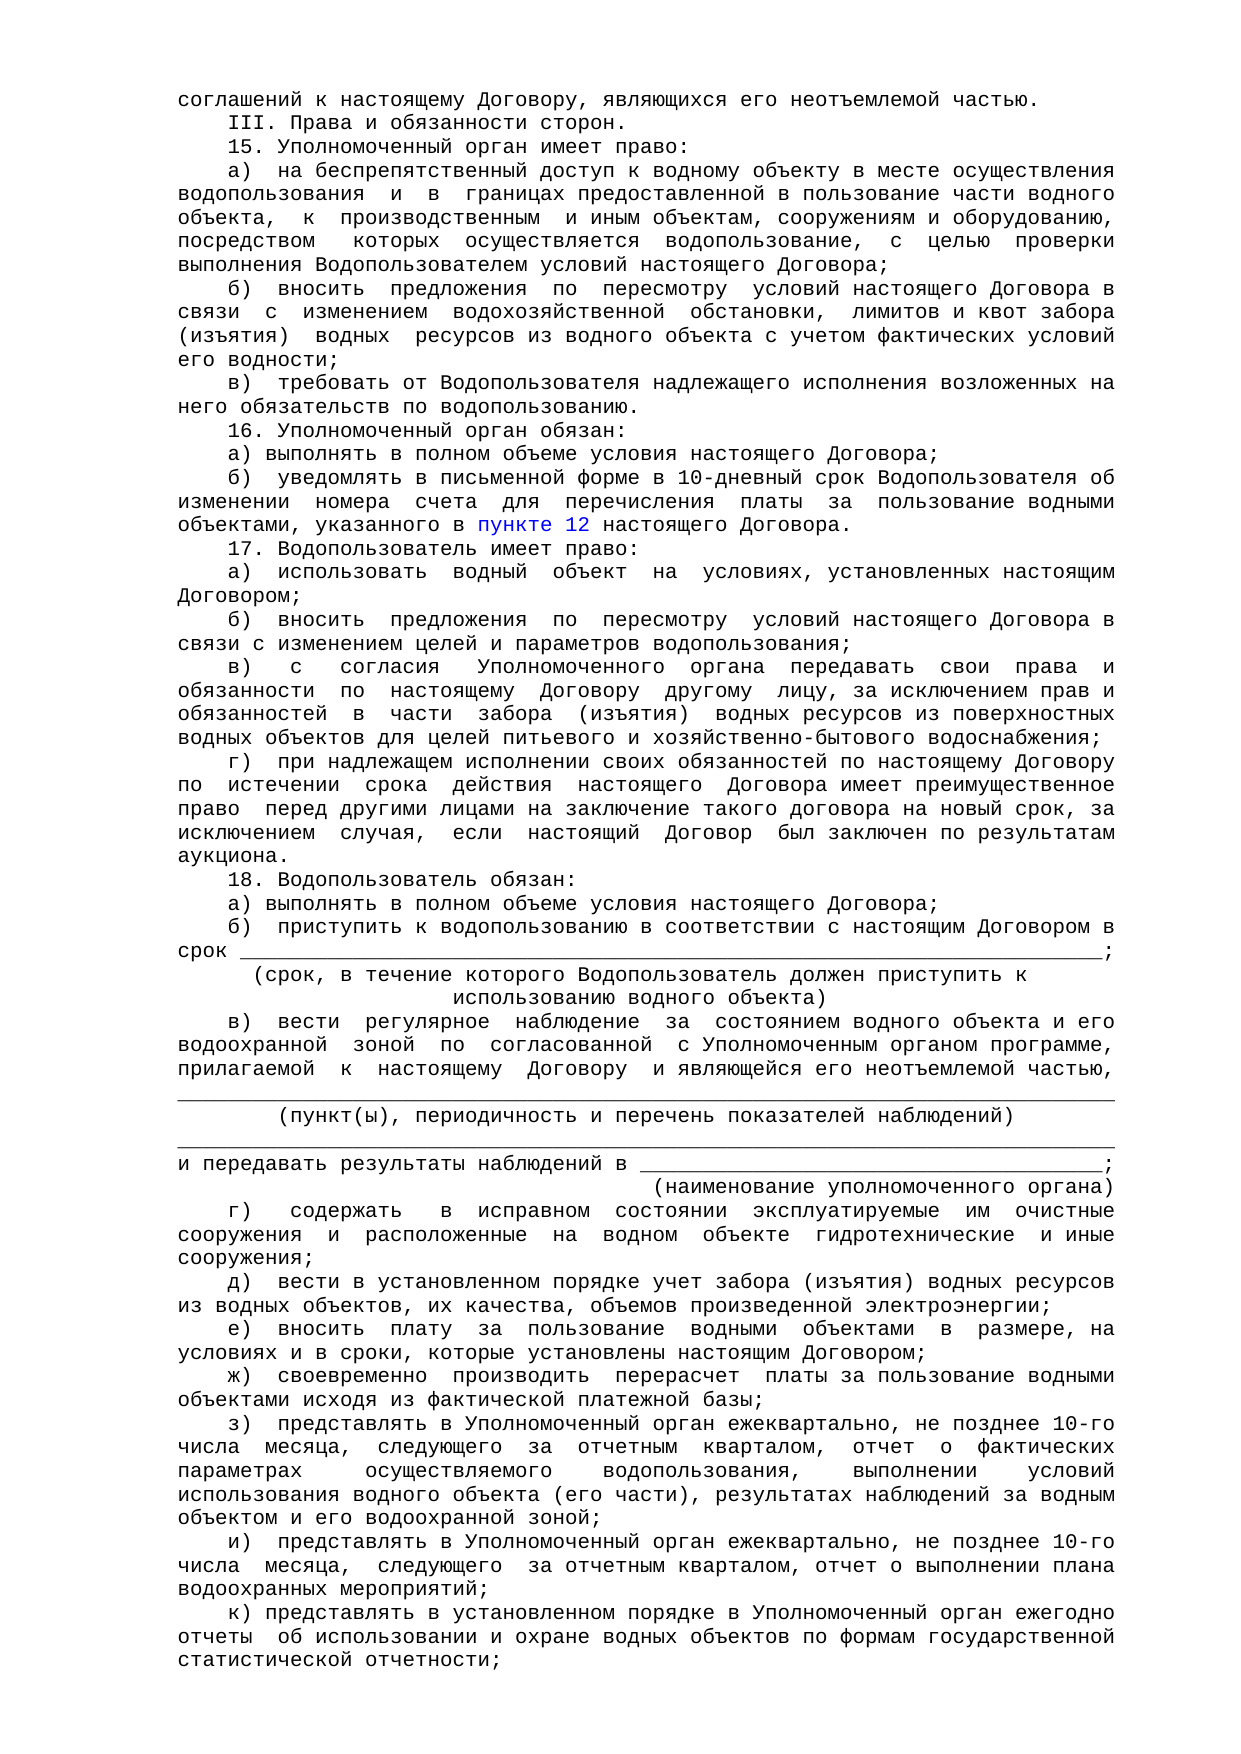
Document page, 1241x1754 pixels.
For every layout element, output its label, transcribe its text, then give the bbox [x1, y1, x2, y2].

text объекта, к производственным и иным объектам, сооружениям и оборудованию, [177, 207, 1152, 231]
text III. Права и обязанности сторон. [177, 112, 1152, 136]
text и) представлять в Уполномоченный орган ежеквартально, не позднее 10-го [177, 1531, 1152, 1555]
text его водности; [177, 349, 1152, 372]
text б) приступить к водопользованию в соответствии с настоящим Договором в [177, 916, 1152, 940]
text 17. Водопользователь имеет право: [177, 538, 1152, 562]
text (срок, в течение которого Водопользователь должен приступить к [177, 963, 1152, 987]
text условиях и в сроки, которые установлены настоящим Договором; [177, 1342, 1152, 1366]
text (наименование уполномоченного органа) [177, 1176, 1152, 1200]
text статистической отчетности; [177, 1649, 1152, 1673]
text 16. Уполномоченный орган обязан: [177, 420, 1152, 443]
text з) представлять в Уполномоченный орган ежеквартально, не позднее 10-го [177, 1413, 1152, 1436]
text прилагаемой к настоящему Договору и являющейся его неотъемлемой частью, [177, 1058, 1152, 1082]
text водных объектов для целей питьевого и хозяйственно-бытового водоснабжения; [177, 727, 1152, 751]
text него обязательств по водопользованию. [177, 396, 1152, 420]
text Договором; [177, 585, 1152, 609]
text д) вести в установленном порядке учет забора (изъятия) водных ресурсов [177, 1271, 1152, 1294]
text а) выполнять в полном объеме условия настоящего Договора; [177, 893, 1152, 916]
text обязанности по настоящему Договору другому лицу, за исключением прав и [177, 680, 1152, 703]
text параметрах осуществляемого водопользования, выполнении условий [177, 1460, 1152, 1484]
text водопользования и в границах предоставленной в пользование части водного [177, 183, 1152, 207]
text сооружения и расположенные на водном объекте гидротехнические и иные [177, 1224, 1152, 1247]
text (пункт(ы), периодичность и перечень показателей наблюдений) [177, 1105, 1152, 1129]
text связи с изменением целей и параметров водопользования; [177, 632, 1152, 656]
text г) содержать в исправном состоянии эксплуатируемые им очистные [177, 1200, 1152, 1224]
text в) вести регулярное наблюдение за состоянием водного объекта и его [177, 1011, 1152, 1034]
text ___________________________________________________________________________ [177, 1082, 1152, 1105]
text б) вносить предложения по пересмотру условий настоящего Договора в [177, 609, 1152, 632]
text изменении номера счета для перечисления платы за пользование водными [177, 491, 1152, 514]
text 15. Уполномоченный орган имеет право: [177, 136, 1152, 159]
text соглашений к настоящему Договору, являющихся его неотъемлемой частью. [177, 89, 1152, 112]
text г) при надлежащем исполнении своих обязанностей по настоящему Договору [177, 751, 1152, 774]
text и передавать результаты наблюдений в _____________________________________; [177, 1153, 1152, 1176]
text объектами, указанного в пункте 12 настоящего Договора. [177, 514, 1152, 538]
text из водных объектов, их качества, объемов произведенной электроэнергии; [177, 1294, 1152, 1318]
text водоохранной зоной по согласованной с Уполномоченным органом программе, [177, 1034, 1152, 1058]
text использования водного объекта (его части), результатах наблюдений за водным [177, 1484, 1152, 1507]
text к) представлять в установленном порядке в Уполномоченный орган ежегодно [177, 1602, 1152, 1626]
text водоохранных мероприятий; [177, 1578, 1152, 1602]
text 18. Водопользователь обязан: [177, 869, 1152, 893]
text в) с согласия Уполномоченного органа передавать свои права и [177, 656, 1152, 680]
text связи с изменением водохозяйственной обстановки, лимитов и квот забора [177, 301, 1152, 325]
text посредством которых осуществляется водопользование, с целью проверки [177, 231, 1152, 254]
text использованию водного объекта) [177, 987, 1152, 1011]
text б) уведомлять в письменной форме в 10-дневный срок Водопользователя об [177, 467, 1152, 491]
text отчеты об использовании и охране водных объектов по формам государственной [177, 1626, 1152, 1649]
text срок _____________________________________________________________________; [177, 940, 1152, 963]
text объектами исходя из фактической платежной базы; [177, 1389, 1152, 1413]
text (изъятия) водных ресурсов из водного объекта с учетом фактических условий [177, 325, 1152, 349]
text а) выполнять в полном объеме условия настоящего Договора; [177, 443, 1152, 467]
text право перед другими лицами на заключение такого договора на новый срок, за [177, 798, 1152, 822]
text а) на беспрепятственный доступ к водному объекту в месте осуществления [177, 159, 1152, 183]
text сооружения; [177, 1247, 1152, 1271]
text выполнения Водопользователем условий настоящего Договора; [177, 254, 1152, 278]
text обязанностей в части забора (изъятия) водных ресурсов из поверхностных [177, 703, 1152, 727]
text ___________________________________________________________________________ [177, 1129, 1152, 1153]
text ж) своевременно производить перерасчет платы за пользование водными [177, 1366, 1152, 1389]
text объектом и его водоохранной зоной; [177, 1507, 1152, 1531]
text числа месяца, следующего за отчетным кварталом, отчет о фактических [177, 1436, 1152, 1460]
text а) использовать водный объект на условиях, установленных настоящим [177, 562, 1152, 585]
text б) вносить предложения по пересмотру условий настоящего Договора в [177, 278, 1152, 301]
text исключением случая, если настоящий Договор был заключен по результатам [177, 822, 1152, 845]
text в) требовать от Водопользователя надлежащего исполнения возложенных на [177, 372, 1152, 396]
text е) вносить плату за пользование водными объектами в размере, на [177, 1318, 1152, 1342]
text аукциона. [177, 845, 1152, 869]
text числа месяца, следующего за отчетным кварталом, отчет о выполнении плана [177, 1555, 1152, 1578]
text по истечении срока действия настоящего Договора имеет преимущественное [177, 774, 1152, 798]
